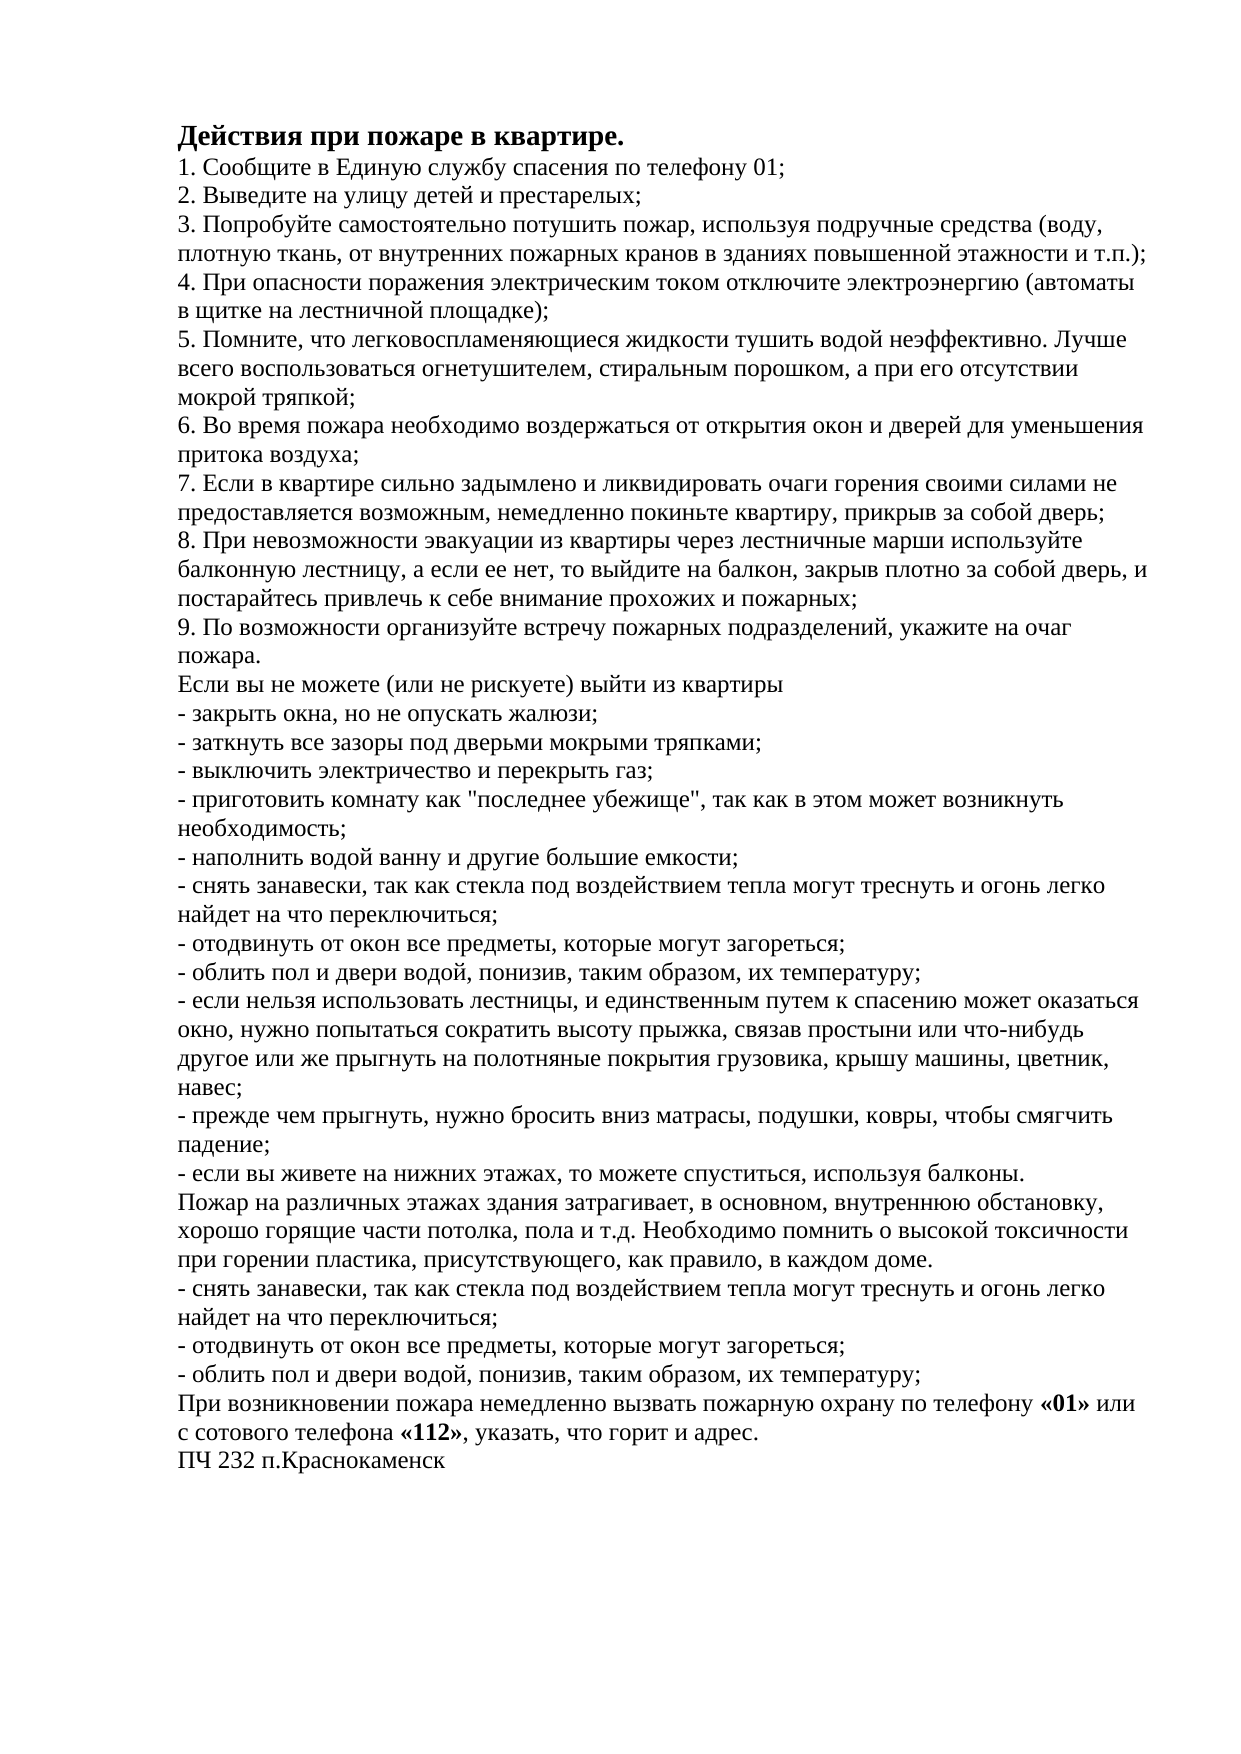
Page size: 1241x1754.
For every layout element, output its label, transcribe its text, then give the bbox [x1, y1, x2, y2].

text 2. Выведите на улицу детей и престарелых; [177, 180, 1152, 209]
text - прежде чем прыгнуть, нужно бросить вниз матрасы, подушки, ковры, чтобы смягчить падение; [177, 1100, 1152, 1158]
text Если вы не можете (или не рискуете) выйти из квартиры [177, 669, 1152, 698]
text - облить пол и двери водой, понизив, таким образом, их температуру; [177, 957, 1152, 985]
text 6. Во время пожара необходимо воздержаться от открытия окон и дверей для уменьшения притока воздуха; [177, 410, 1152, 468]
text 5. Помните, что легковоспламеняющиеся жидкости тушить водой неэффективно. Лучше всего воспользоваться огнетушителем, стиральным порошком, а при его отсутствии мокрой тряпкой; [177, 324, 1152, 410]
text - заткнуть все зазоры под дверьми мокрыми тряпками; [177, 727, 1152, 755]
text ПЧ 232 п.Краснокаменск [177, 1445, 1152, 1474]
text - если вы живете на нижних этажах, то можете спуститься, используя балконы. [177, 1158, 1152, 1187]
text - облить пол и двери водой, понизив, таким образом, их температуру; [177, 1359, 1152, 1388]
text - если нельзя использовать лестницы, и единственным путем к спасению может оказаться окно, нужно попытаться сократить высоту прыжка, связав простыни или что-нибудь другое или же прыгнуть на полотняные покрытия грузовика, крышу машины, цветник, навес; [177, 985, 1152, 1100]
text 7. Если в квартире сильно задымлено и ликвидировать очаги горения своими силами не предоставляется возможным, немедленно покиньте квартиру, прикрыв за собой дверь; [177, 468, 1152, 525]
text - приготовить комнату как "последнее убежище", так как в этом может возникнуть необходимость; [177, 784, 1152, 842]
text - отодвинуть от окон все предметы, которые могут загореться; [177, 928, 1152, 957]
text 9. По возможности организуйте встречу пожарных подразделений, укажите на очаг пожара. [177, 612, 1152, 669]
text Пожар на различных этажах здания затрагивает, в основном, внутреннюю обстановку, хорошо горящие части потолка, пола и т.д. Необходимо помнить о высокой токсичности при горении пластика, присутствующего, как правило, в каждом доме. [177, 1187, 1152, 1273]
text 3. Попробуйте самостоятельно потушить пожар, используя подручные средства (воду, плотную ткань, от внутренних пожарных кранов в зданиях повышенной этажности и т.п.); [177, 209, 1152, 267]
text При возникновении пожара немедленно вызвать пожарную охрану по телефону «01» или с сотового телефона «112», указать, что горит и адрес. [177, 1388, 1152, 1445]
text - отодвинуть от окон все предметы, которые могут загореться; [177, 1330, 1152, 1359]
text 8. При невозможности эвакуации из квартиры через лестничные марши используйте балконную лестницу, а если ее нет, то выйдите на балкон, закрыв плотно за собой дверь, и постарайтесь привлечь к себе внимание прохожих и пожарных; [177, 525, 1152, 612]
text 4. При опасности поражения электрическим током отключите электроэнергию (автоматы в щитке на лестничной площадке); [177, 267, 1152, 324]
text - снять занавески, так как стекла под воздействием тепла могут треснуть и огонь легко найдет на что переключиться; [177, 1273, 1152, 1330]
text 1. Сообщите в Единую службу спасения по телефону 01; [177, 152, 1152, 180]
text - снять занавески, так как стекла под воздействием тепла могут треснуть и огонь легко найдет на что переключиться; [177, 870, 1152, 928]
text - выключить электричество и перекрыть газ; [177, 755, 1152, 784]
text Действия при пожаре в квартире. [177, 118, 1152, 152]
text - наполнить водой ванну и другие большие емкости; [177, 842, 1152, 870]
text - закрыть окна, но не опускать жалюзи; [177, 698, 1152, 727]
